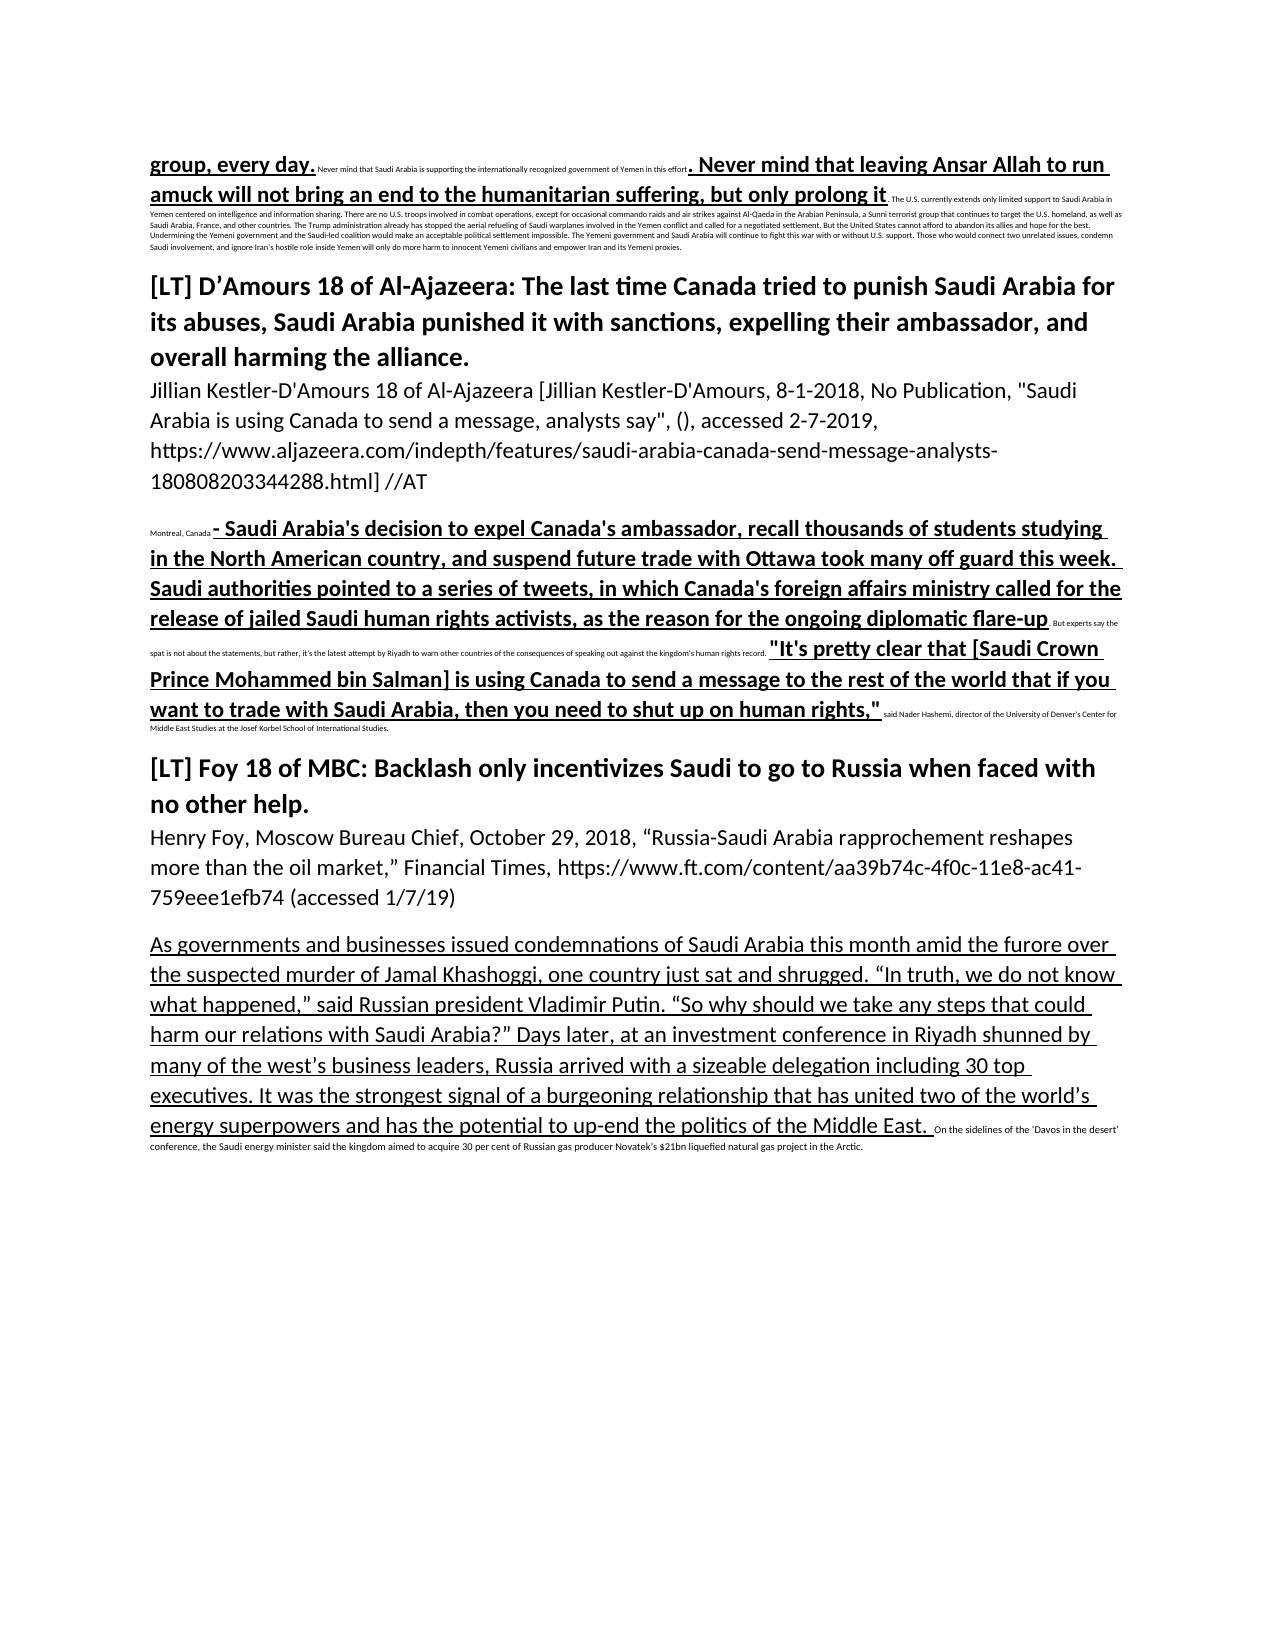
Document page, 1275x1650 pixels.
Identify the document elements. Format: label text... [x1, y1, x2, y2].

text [150, 150, 1125, 252]
text As governments and businesses issued condemnations of Saudi Arabia this month amid the furore over the suspected murder of Jamal Khashoggi, one country just sat and shrugged. “In truth, we do not know what happened,” said Russian president Vladimir Putin. “So why should we take any steps that could harm our relations with Saudi Arabia?” Days later, at an investment conference in Riyadh shunned by many of the west’s business leaders, Russia arrived with a sizeable delegation including 30 top executives. It was the strongest signal of a burgeoning relationship that has united two of the world’s energy superpowers and has the potential to up-end the politics of the Middle East. On the sidelines of the ‘Davos in the desert’ conference, the Saudi energy minister said the kingdom aimed to acquire 30 per cent of Russian gas producer Novatek’s $21bn liquefied natural gas project in the Arctic. [150, 930, 1125, 1153]
subtitle [LT] Foy 18 of MBC: Backlash only incentivizes Saudi to go to Russia when faced with no other help. [150, 751, 1125, 820]
text Montreal, Canada - Saudi Arabia's decision to expel Canada's ambassador, recall thousands of students studying in the North American country, and suspend future trade with Ottawa took many off guard this week. Saudi authorities pointed to a series of tweets, in which Canada's foreign affairs ministry called for the release of jailed Saudi human rights activists, as the reason for the ongoing diplomatic flare-up. But experts say the spat is not about the statements, but rather, it's the latest attempt by Riyadh to warn other countries of the consequences of speaking out against the kingdom's human rights record. "It's pretty clear that [Saudi Crown Prince Mohammed bin Salman] is using Canada to send a message to the rest of the world that if you want to trade with Saudi Arabia, then you need to shut up on human rights," said Nader Hashemi, director of the University of Denver's Center for Middle East Studies at the Josef Korbel School of International Studies. [150, 514, 1125, 734]
subtitle [LT] D’Amours 18 of Al-Ajazeera: The last time Canada tried to punish Saudi Arabia for its abuses, Saudi Arabia punished it with sanctions, expelling their ambassador, and overall harming the alliance. [150, 269, 1125, 374]
text Jillian Kestler-D'Amours 18 of Al-Ajazeera [Jillian Kestler-D'Amours, 8-1-2018, No Publication, "Saudi Arabia is using Canada to send a message, analysts say", (), accessed 2-7-2019, https://www.aljazeera.com/indepth/features/saudi-arabia-canada-send-message-analysts-180808203344288.html] //AT [150, 376, 1125, 495]
text Henry Foy, Moscow Bureau Chief, October 29, 2018, “Russia-Saudi Arabia rapprochement reshapes more than the oil market,” Financial Times, https://www.ft.com/content/aa39b74c-4f0c-11e8-ac41-759eee1efb74 (accessed 1/7/19) [150, 823, 1125, 911]
